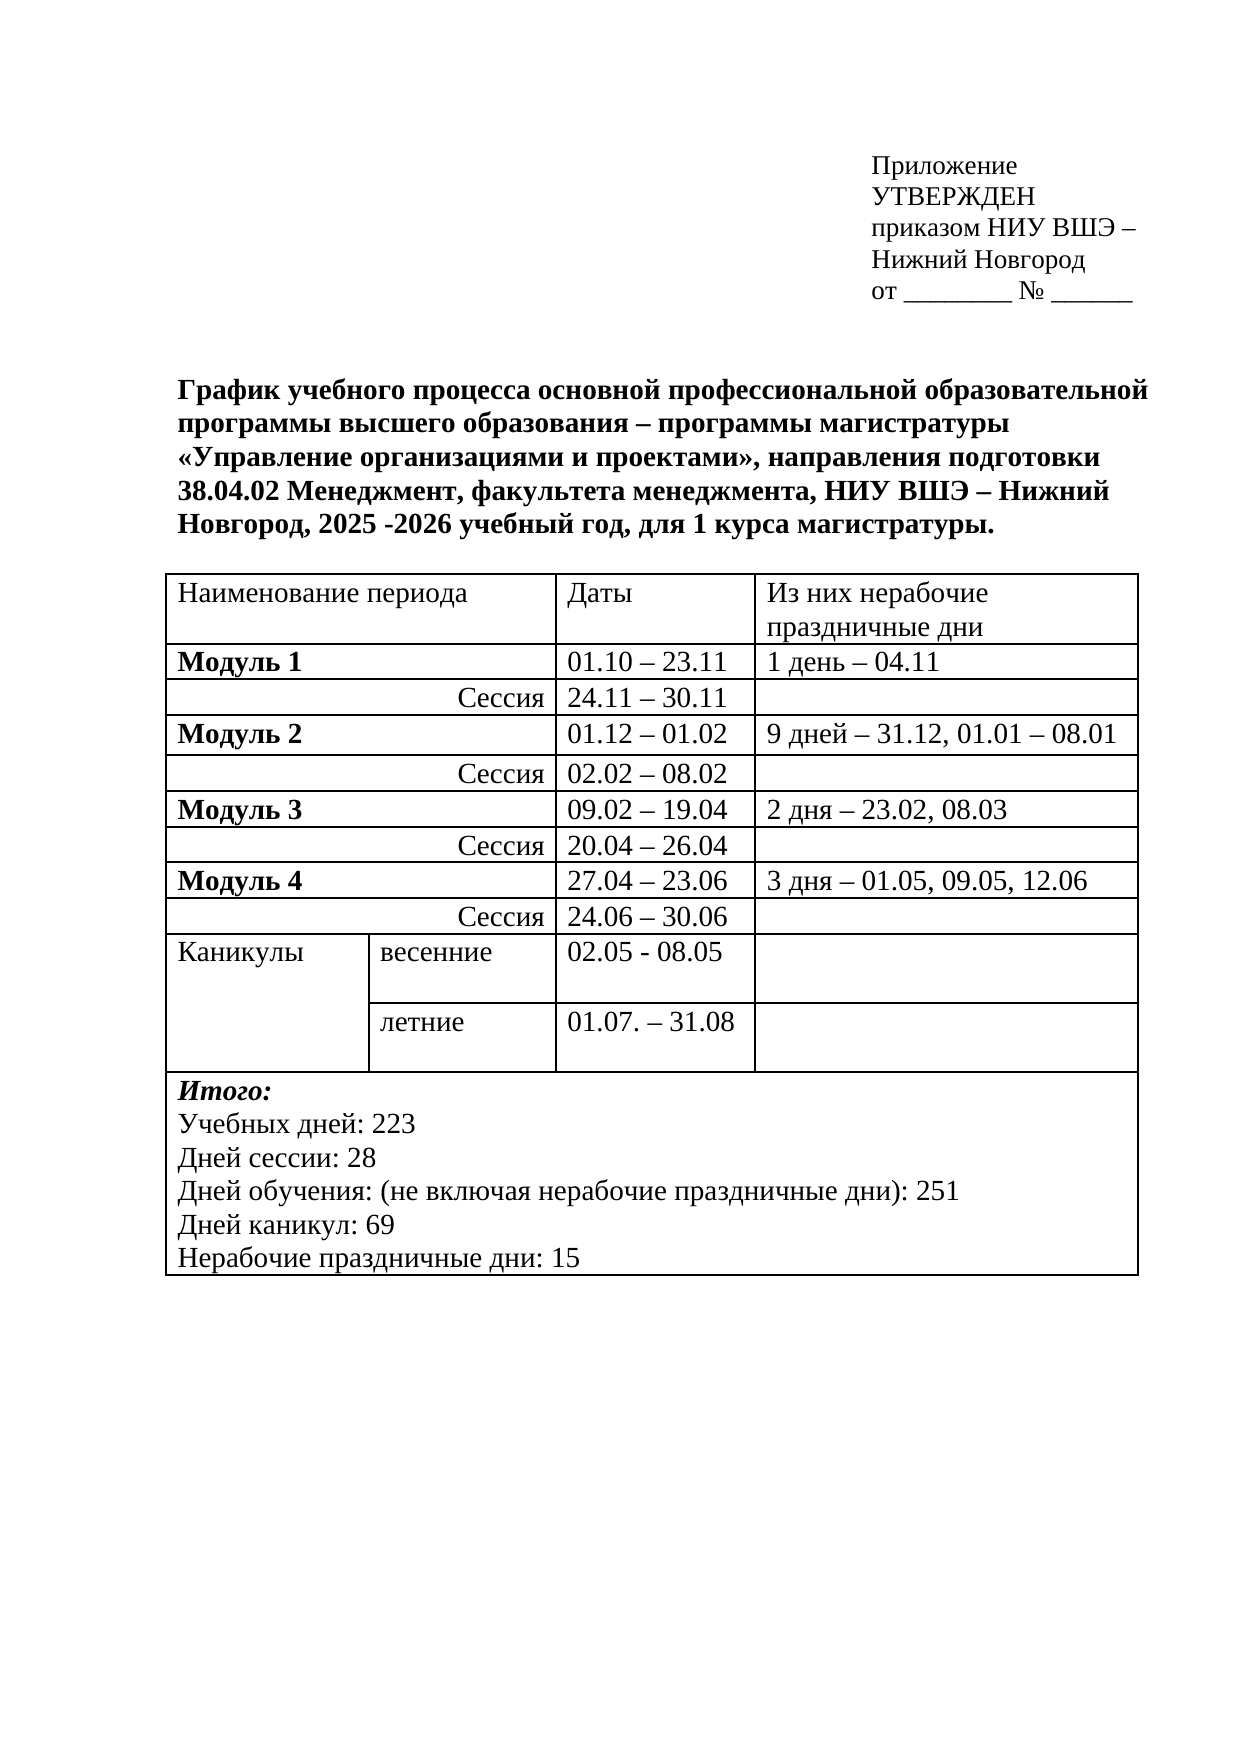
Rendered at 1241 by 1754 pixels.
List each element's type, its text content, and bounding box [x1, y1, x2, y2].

text Приложение [871, 149, 1137, 180]
table_cell 1 день – 04.11 [756, 645, 1137, 678]
table_cell 3 дня – 01.05, 09.05, 12.06 [756, 863, 1137, 897]
table_header Наименование периода [167, 575, 555, 642]
table_cell Модуль 2 [167, 716, 555, 754]
table_cell 9 дней – 31.12, 01.01 – 08.01 [756, 716, 1137, 754]
table_cell [756, 756, 1137, 790]
table_cell Каникулы [167, 935, 368, 1071]
table_cell Итого: Учебных дней: 223 Дней сессии: 28 Дней обучения: (не включая нерабочие праздничные дни): 251 Дней каникул: 69 Нерабочие праздничные дни: 15 [167, 1073, 1137, 1274]
table_cell 02.05 - 08.05 [557, 935, 754, 1002]
table_cell [756, 680, 1137, 714]
table_cell Сессия [167, 828, 555, 861]
table_cell 09.02 – 19.04 [557, 792, 754, 826]
table_cell 01.07. – 31.08 [557, 1004, 754, 1071]
table_cell летние [370, 1004, 555, 1071]
table_cell Сессия [167, 899, 555, 932]
table_cell Модуль 3 [167, 792, 555, 826]
text График учебного процесса основной профессиональной образовательной программы высшего образования – программы магистратуры «Управление организациями и проектами», направления подготовки 38.04.02 Менеджмент, факультета менеджмента, НИУ ВШЭ – Нижний Новгород, 2025 -2026 учебный год, для 1 курса магистратуры. [177, 372, 1152, 540]
table_cell Сессия [167, 680, 555, 714]
table_cell Сессия [167, 756, 555, 790]
table_cell Модуль 1 [167, 645, 555, 678]
text от ________ № ______ [871, 274, 1137, 305]
table_cell 01.10 – 23.11 [557, 645, 754, 678]
text приказом НИУ ВШЭ – Нижний Новгород [871, 212, 1137, 274]
table_cell весенние [370, 935, 555, 1002]
table_cell 02.02 – 08.02 [557, 756, 754, 790]
table_cell Модуль 4 [167, 863, 555, 897]
table_cell 01.12 – 01.02 [557, 716, 754, 754]
table_cell 24.06 – 30.06 [557, 899, 754, 932]
table_cell [756, 935, 1137, 1002]
table_cell 24.11 – 30.11 [557, 680, 754, 714]
table_cell 2 дня – 23.02, 08.03 [756, 792, 1137, 826]
table_cell [756, 828, 1137, 861]
table_header Из них нерабочие праздничные дни [756, 575, 1137, 642]
table_cell 20.04 – 26.04 [557, 828, 754, 861]
table_cell 27.04 – 23.06 [557, 863, 754, 897]
table_cell [756, 899, 1137, 932]
table_header Даты [557, 575, 754, 642]
text УТВЕРЖДЕН [871, 180, 1137, 212]
table_cell [756, 1004, 1137, 1071]
